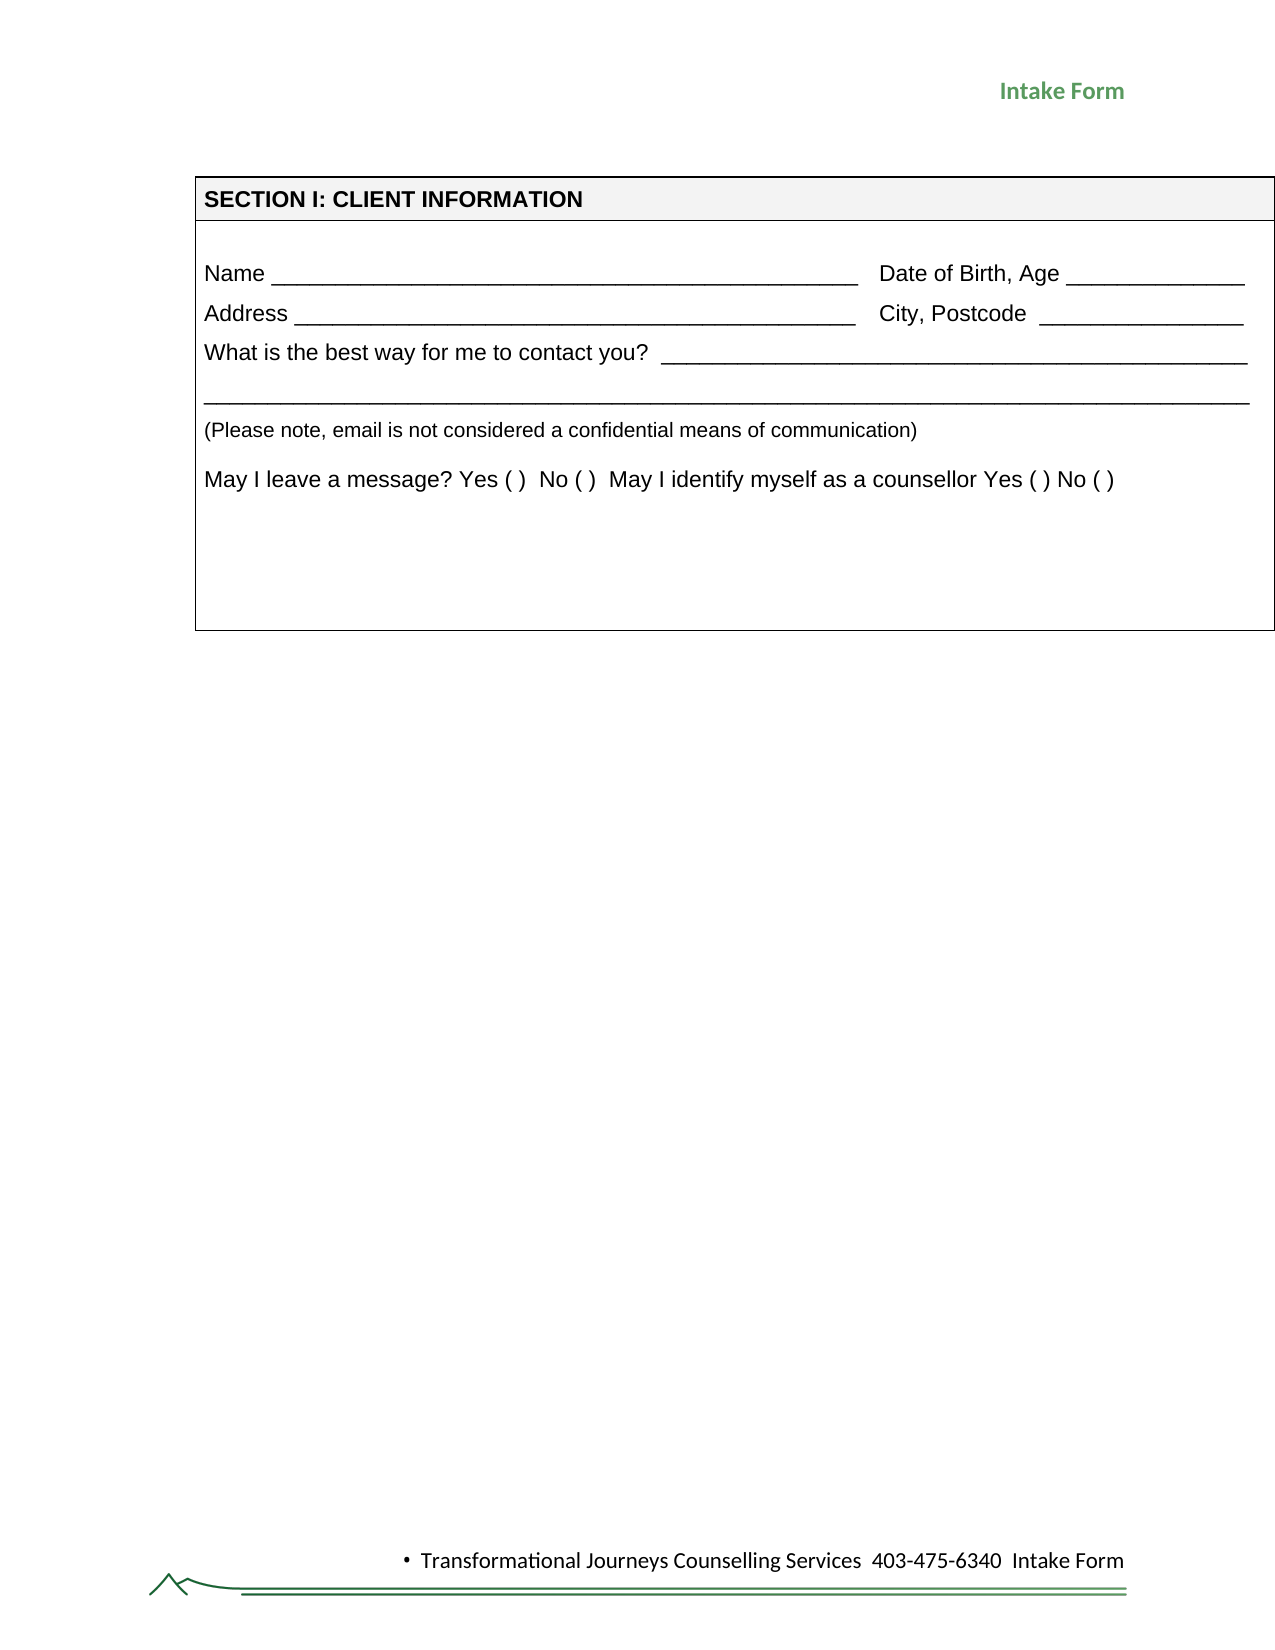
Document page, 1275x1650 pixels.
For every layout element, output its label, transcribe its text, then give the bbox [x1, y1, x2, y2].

table_cell Name ______________________________________________ Date of Birth, Age ______________ Address ____________________________________________ City, Postcode ________________ What is the best way for me to contact you? ______________________________________________ __________________________________________________________________________________ (Please note, email is not considered a confidential means of communication) May I leave a message? Yes ( ) No ( ) May I identify myself as a counsellor Yes ( ) No ( ) [196, 221, 1274, 630]
table_header SECTION I: CLIENT INFORMATION [196, 178, 1274, 220]
picture [112, 1481, 1163, 1632]
